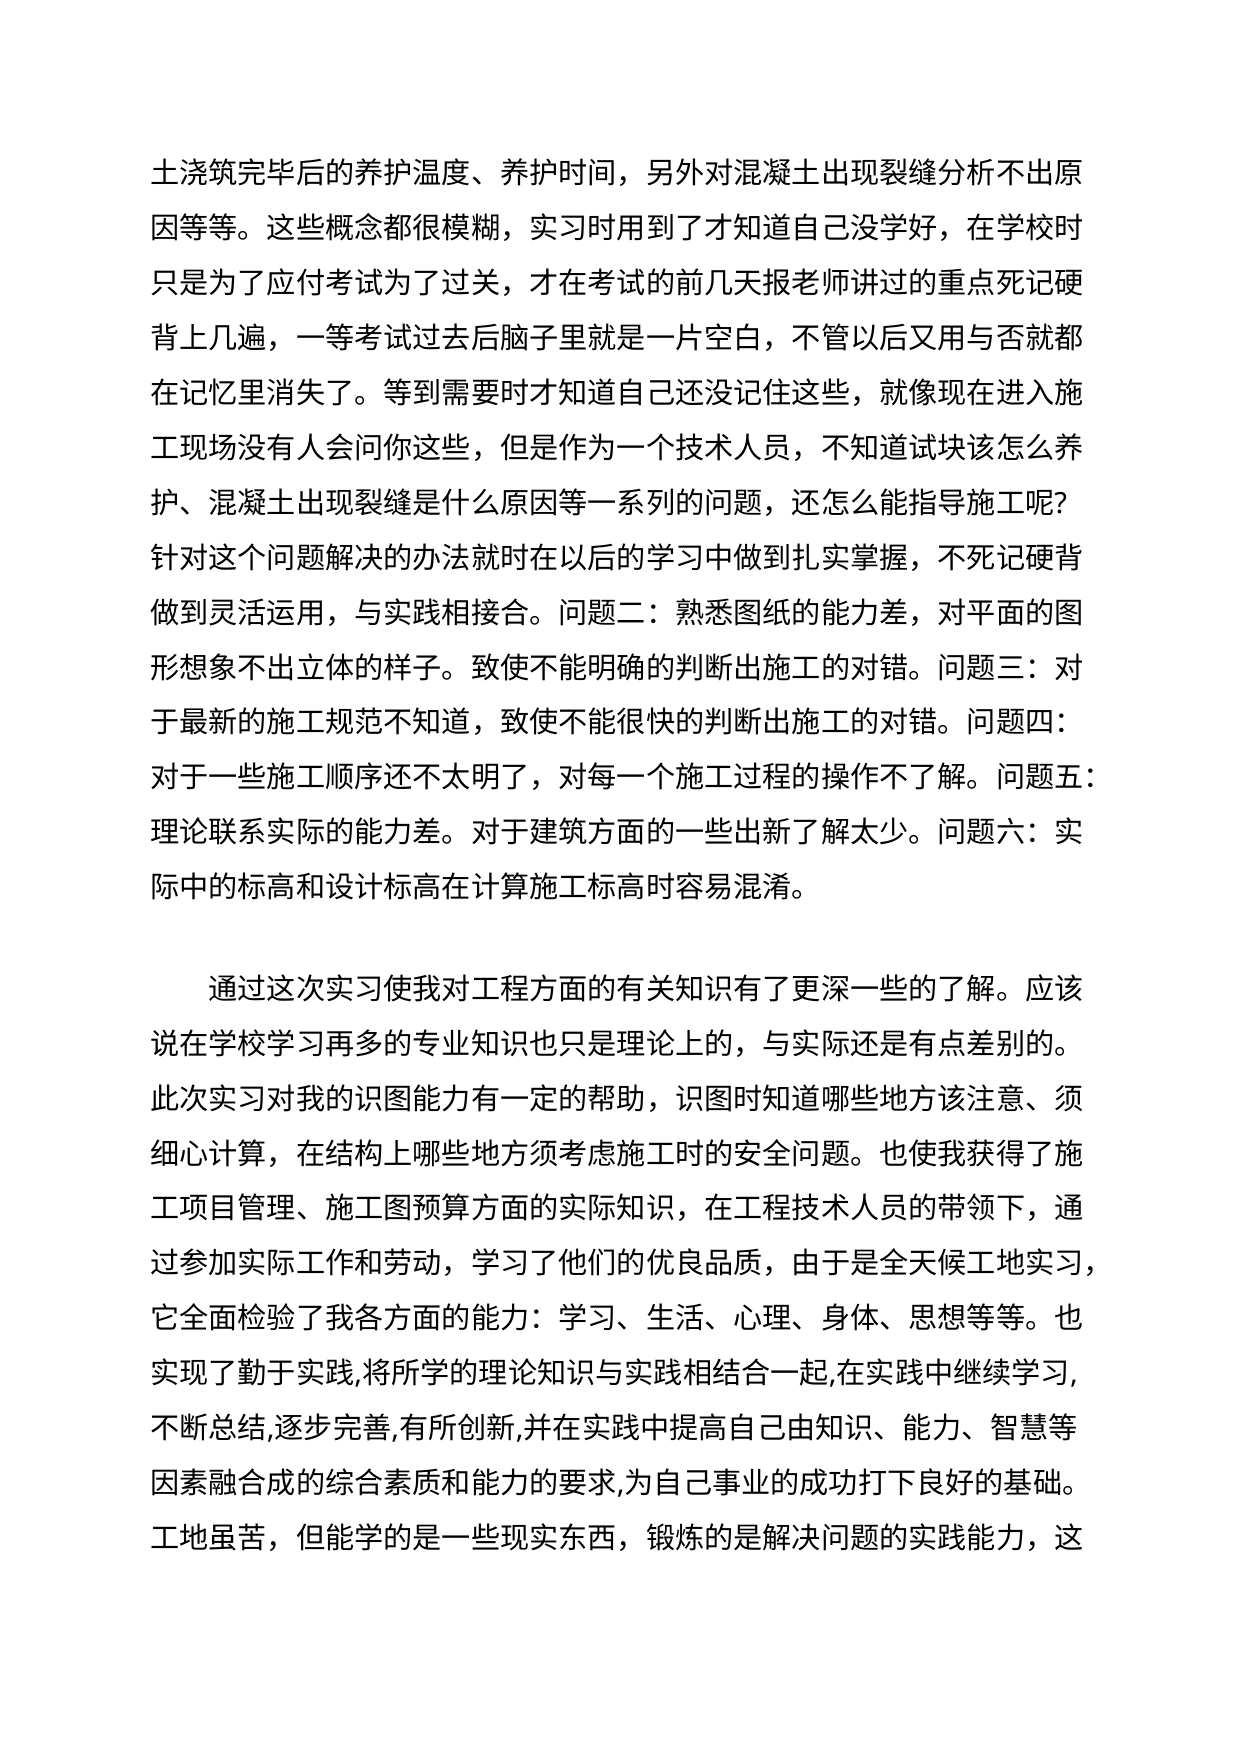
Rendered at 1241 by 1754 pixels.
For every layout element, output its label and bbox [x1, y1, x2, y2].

text [150, 150, 1090, 906]
text [150, 966, 1090, 1557]
